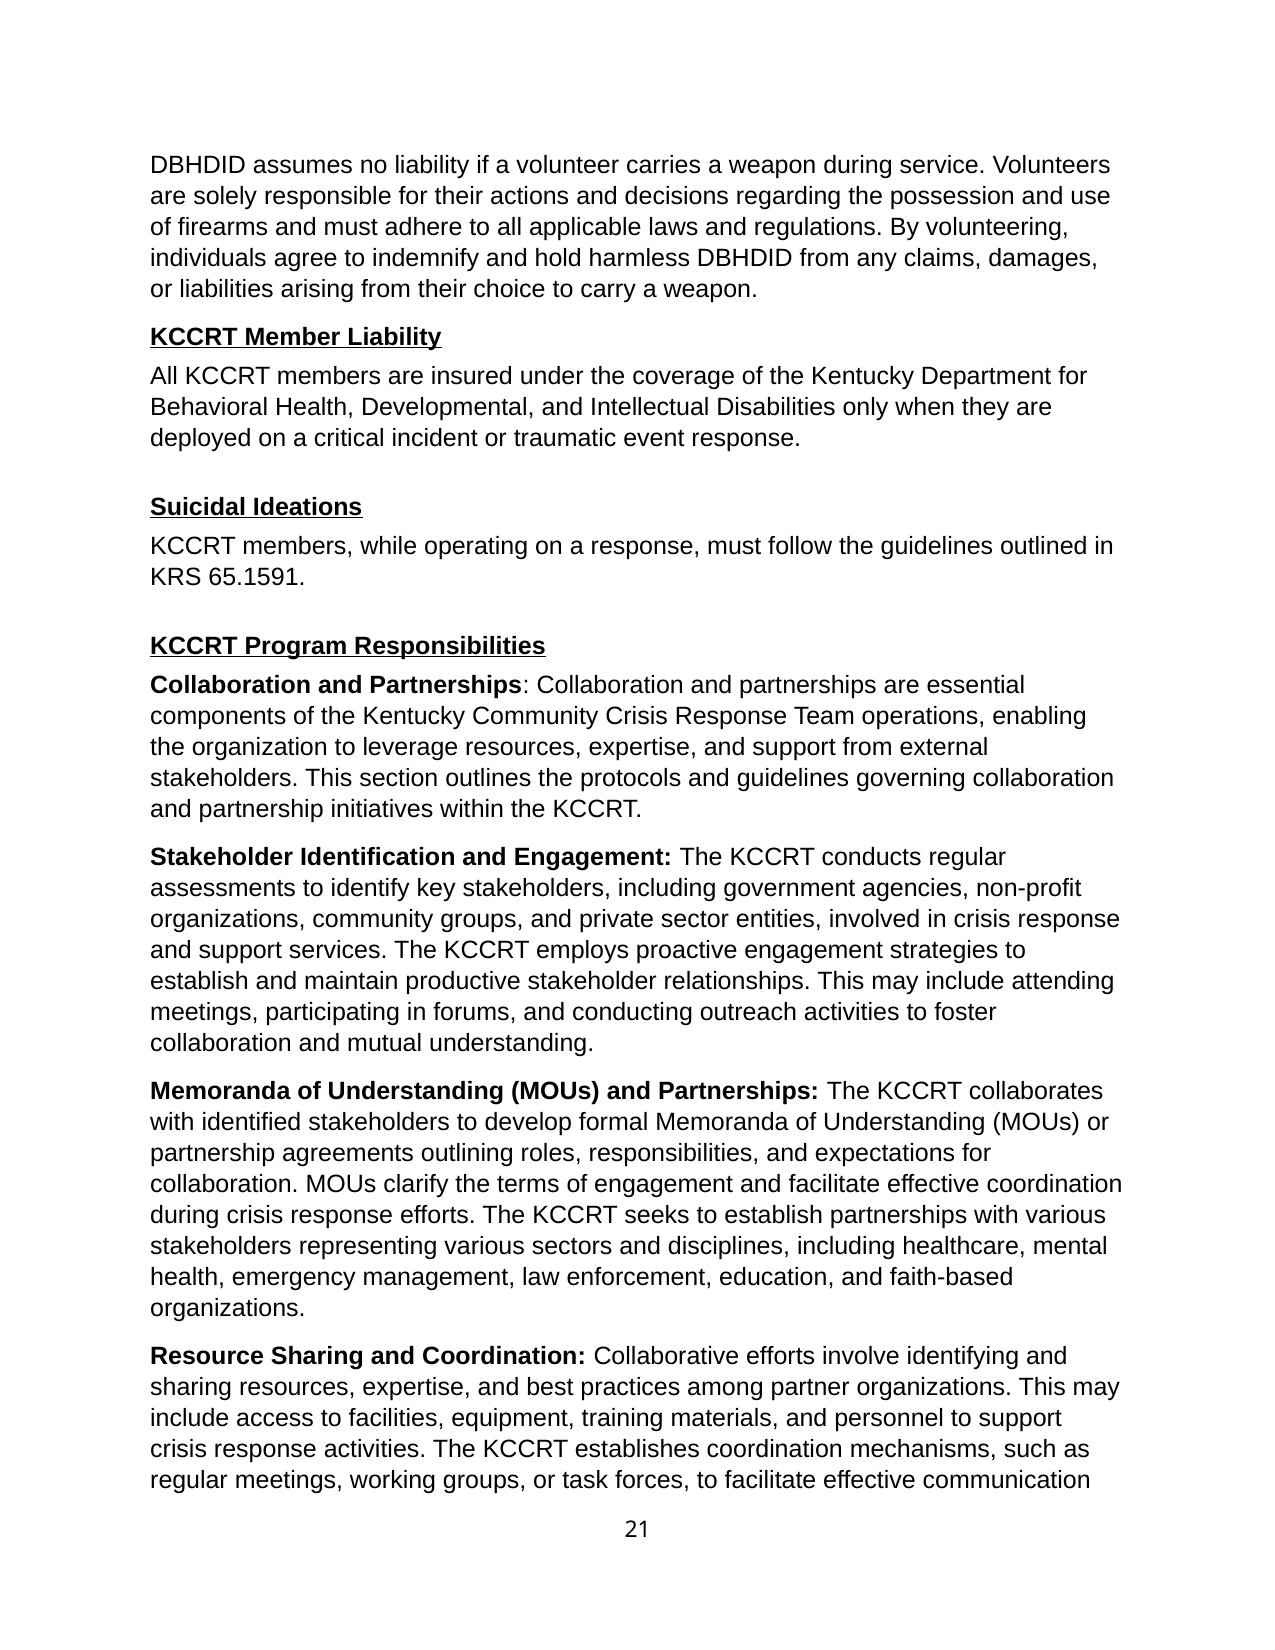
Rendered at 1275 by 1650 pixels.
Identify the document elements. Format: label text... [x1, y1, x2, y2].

text All KCCRT members are insured under the coverage of the Kentucky Department for Behavioral Health, Developmental, and Intellectual Disabilities only when they are deployed on a critical incident or traumatic event response. [150, 361, 1125, 452]
subtitle KCCRT Member Liability [150, 322, 1125, 351]
text Stakeholder Identification and Engagement: The KCCRT conducts regular assessments to identify key stakeholders, including government agencies, non-profit organizations, community groups, and private sector entities, involved in crisis response and support services. The KCCRT employs proactive engagement strategies to establish and maintain productive stakeholder relationships. This may include attending meetings, participating in forums, and conducting outreach activities to foster collaboration and mutual understanding. [150, 842, 1125, 1057]
subtitle KCCRT Program Responsibilities [150, 631, 1125, 659]
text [150, 1341, 1125, 1494]
text Memoranda of Understanding (MOUs) and Partnerships: The KCCRT collaborates with identified stakeholders to develop formal Memoranda of Understanding (MOUs) or partnership agreements outlining roles, responsibilities, and expectations for collaboration. MOUs clarify the terms of engagement and facilitate effective coordination during crisis response efforts. The KCCRT seeks to establish partnerships with various stakeholders representing various sectors and disciplines, including healthcare, mental health, emergency management, law enforcement, education, and faith-based organizations. [150, 1076, 1125, 1322]
text Collaboration and Partnerships: Collaboration and partnerships are essential components of the Kentucky Community Crisis Response Team operations, enabling the organization to leverage resources, expertise, and support from external stakeholders. This section outlines the protocols and guidelines governing collaboration and partnership initiatives within the KCCRT. [150, 670, 1125, 823]
text DBHDID assumes no liability if a volunteer carries a weapon during service. Volunteers are solely responsible for their actions and decisions regarding the possession and use of firearms and must adhere to all applicable laws and regulations. By volunteering, individuals agree to indemnify and hold harmless DBHDID from any claims, damages, or liabilities arising from their choice to carry a weapon. [150, 150, 1125, 303]
text KCCRT members, while operating on a response, must follow the guidelines outlined in KRS 65.1591. [150, 531, 1125, 591]
subtitle Suicidal Ideations [150, 492, 1125, 521]
